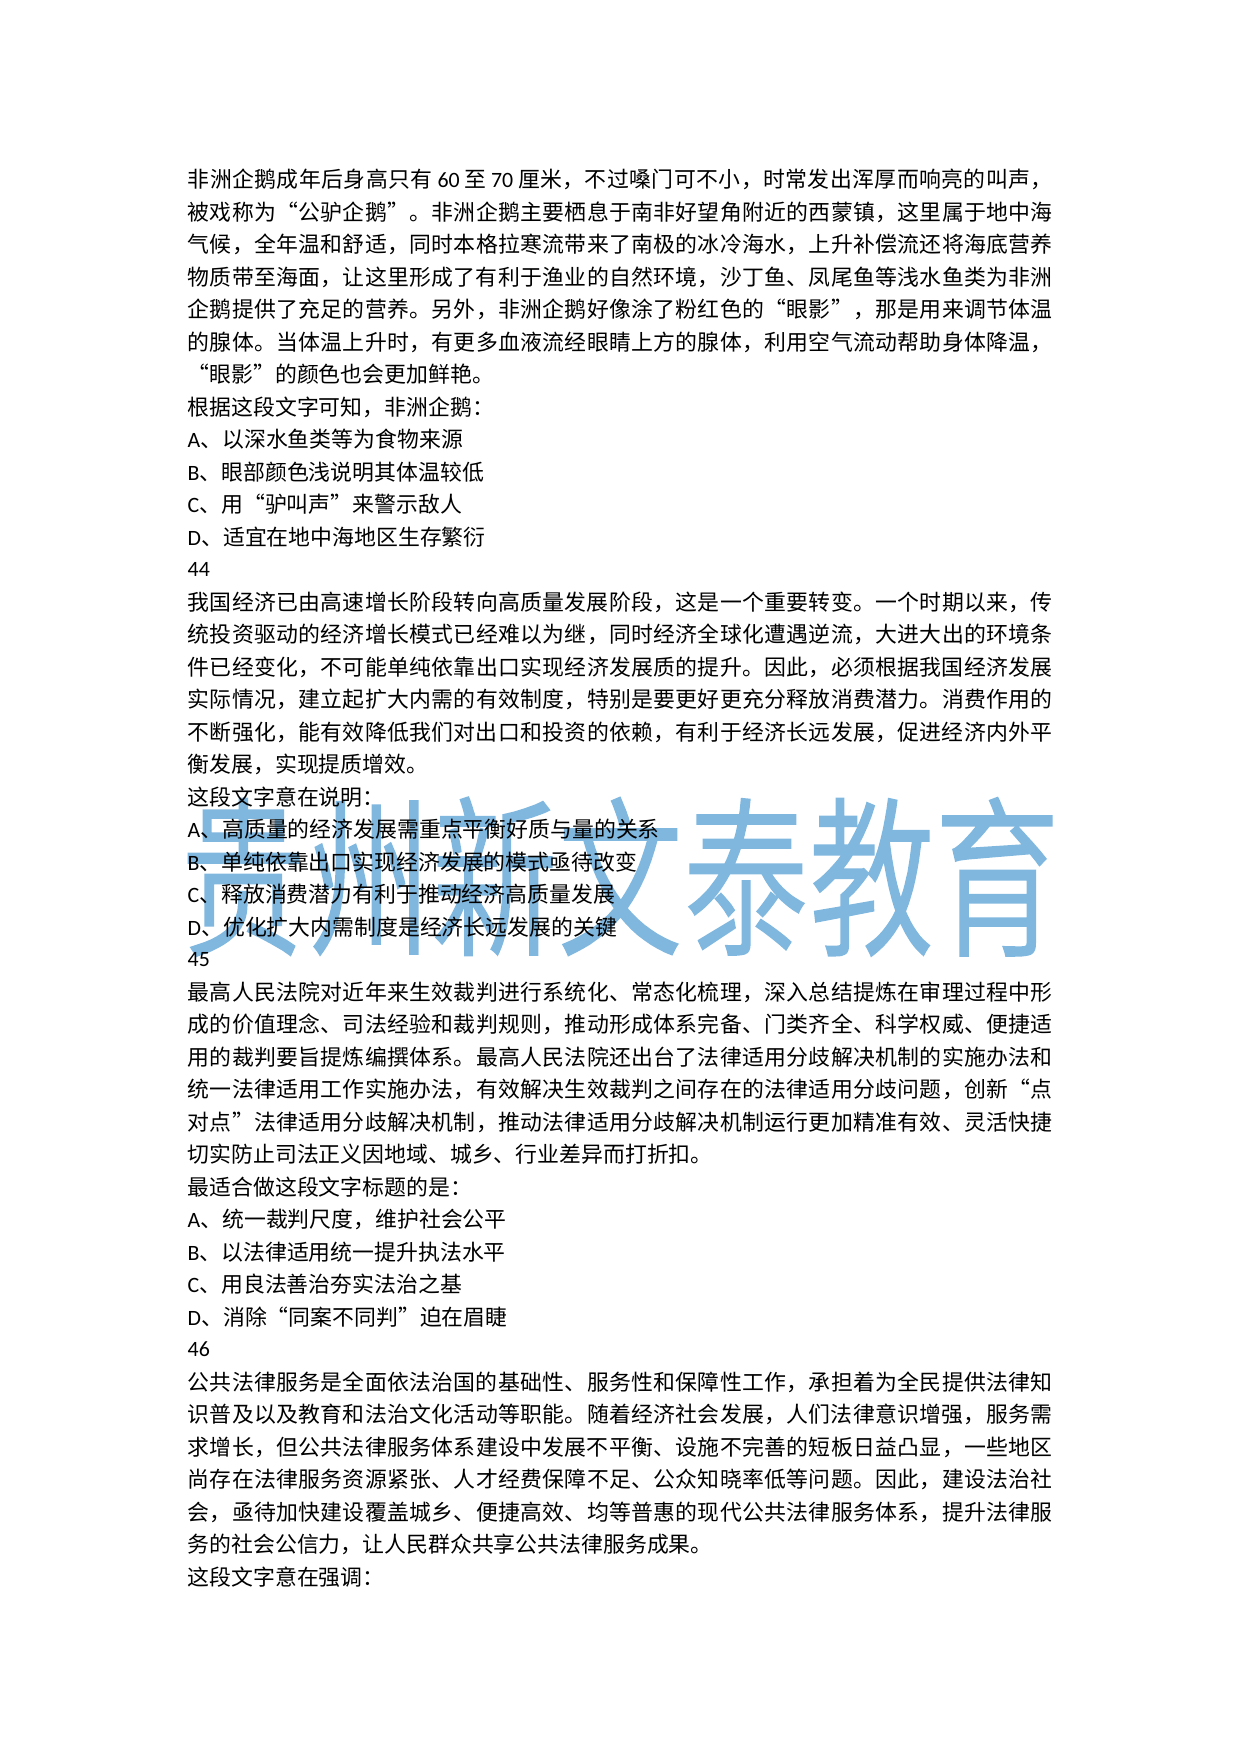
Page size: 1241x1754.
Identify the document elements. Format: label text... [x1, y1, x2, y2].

text C、用良法善治夯实法治之基 [187, 1267, 1053, 1299]
text 最适合做这段文字标题的是： [187, 1169, 1053, 1202]
text D、消除“同案不同判”迫在眉睫 [187, 1299, 1053, 1332]
text D、优化扩大内需制度是经济长远发展的关键 [187, 909, 1053, 942]
text A、统一裁判尺度，维护社会公平 [187, 1202, 1053, 1234]
text 最高人民法院对近年来生效裁判进行系统化、常态化梳理，深入总结提炼在审理过程中形成的价值理念、司法经验和裁判规则，推动形成体系完备、门类齐全、科学权威、便捷适用的裁判要旨提炼编撰体系。最高人民法院还出台了法律适用分歧解决机制的实施办法和统一法律适用工作实施办法，有效解决生效裁判之间存在的法律适用分歧问题，创新“点对点”法律适用分歧解决机制，推动法律适用分歧解决机制运行更加精准有效、灵活快捷，切实防止司法正义因地域、城乡、行业差异而打折扣。 [187, 974, 1053, 1169]
text 这段文字意在强调： [187, 1559, 1053, 1592]
text B、以法律适用统一提升执法水平 [187, 1234, 1053, 1267]
text B、单纯依靠出口实现经济发展的模式亟待改变 [187, 844, 1053, 877]
text C、用“驴叫声”来警示敌人 [187, 487, 1053, 519]
text 根据这段文字可知，非洲企鹅： [187, 389, 1053, 422]
text B、眼部颜色浅说明其体温较低 [187, 454, 1053, 487]
text 46 [187, 1332, 1053, 1364]
text 我国经济已由高速增长阶段转向高质量发展阶段，这是一个重要转变。一个时期以来，传统投资驱动的经济增长模式已经难以为继，同时经济全球化遭遇逆流，大进大出的环境条件已经变化，不可能单纯依靠出口实现经济发展质的提升。因此，必须根据我国经济发展实际情况，建立起扩大内需的有效制度，特别是要更好更充分释放消费潜力。消费作用的不断强化，能有效降低我们对出口和投资的依赖，有利于经济长远发展，促进经济内外平衡发展，实现提质增效。 [187, 584, 1053, 779]
text A、以深水鱼类等为食物来源 [187, 422, 1053, 454]
text D、适宜在地中海地区生存繁衍 [187, 519, 1053, 552]
text 非洲企鹅成年后身高只有60至70厘米，不过嗓门可不小，时常发出浑厚而响亮的叫声，被戏称为“公驴企鹅”。非洲企鹅主要栖息于南非好望角附近的西蒙镇，这里属于地中海气候，全年温和舒适，同时本格拉寒流带来了南极的冰冷海水，上升补偿流还将海底营养物质带至海面，让这里形成了有利于渔业的自然环境，沙丁鱼、凤尾鱼等浅水鱼类为非洲企鹅提供了充足的营养。另外，非洲企鹅好像涂了粉红色的“眼影”，那是用来调节体温的腺体。当体温上升时，有更多血液流经眼睛上方的腺体，利用空气流动帮助身体降温，“眼影”的颜色也会更加鲜艳。 [187, 162, 1053, 389]
text 公共法律服务是全面依法治国的基础性、服务性和保障性工作，承担着为全民提供法律知识普及以及教育和法治文化活动等职能。随着经济社会发展，人们法律意识增强，服务需求增长，但公共法律服务体系建设中发展不平衡、设施不完善的短板日益凸显，一些地区尚存在法律服务资源紧张、人才经费保障不足、公众知晓率低等问题。因此，建设法治社会，亟待加快建设覆盖城乡、便捷高效、均等普惠的现代公共法律服务体系，提升法律服务的社会公信力，让人民群众共享公共法律服务成果。 [187, 1364, 1053, 1559]
text A、高质量的经济发展需重点平衡好质与量的关系 [187, 812, 1053, 844]
text 这段文字意在说明： [187, 779, 1053, 812]
text 45 [187, 942, 1053, 974]
text C、释放消费潜力有利于推动经济高质量发展 [187, 877, 1053, 909]
text 44 [187, 552, 1053, 584]
